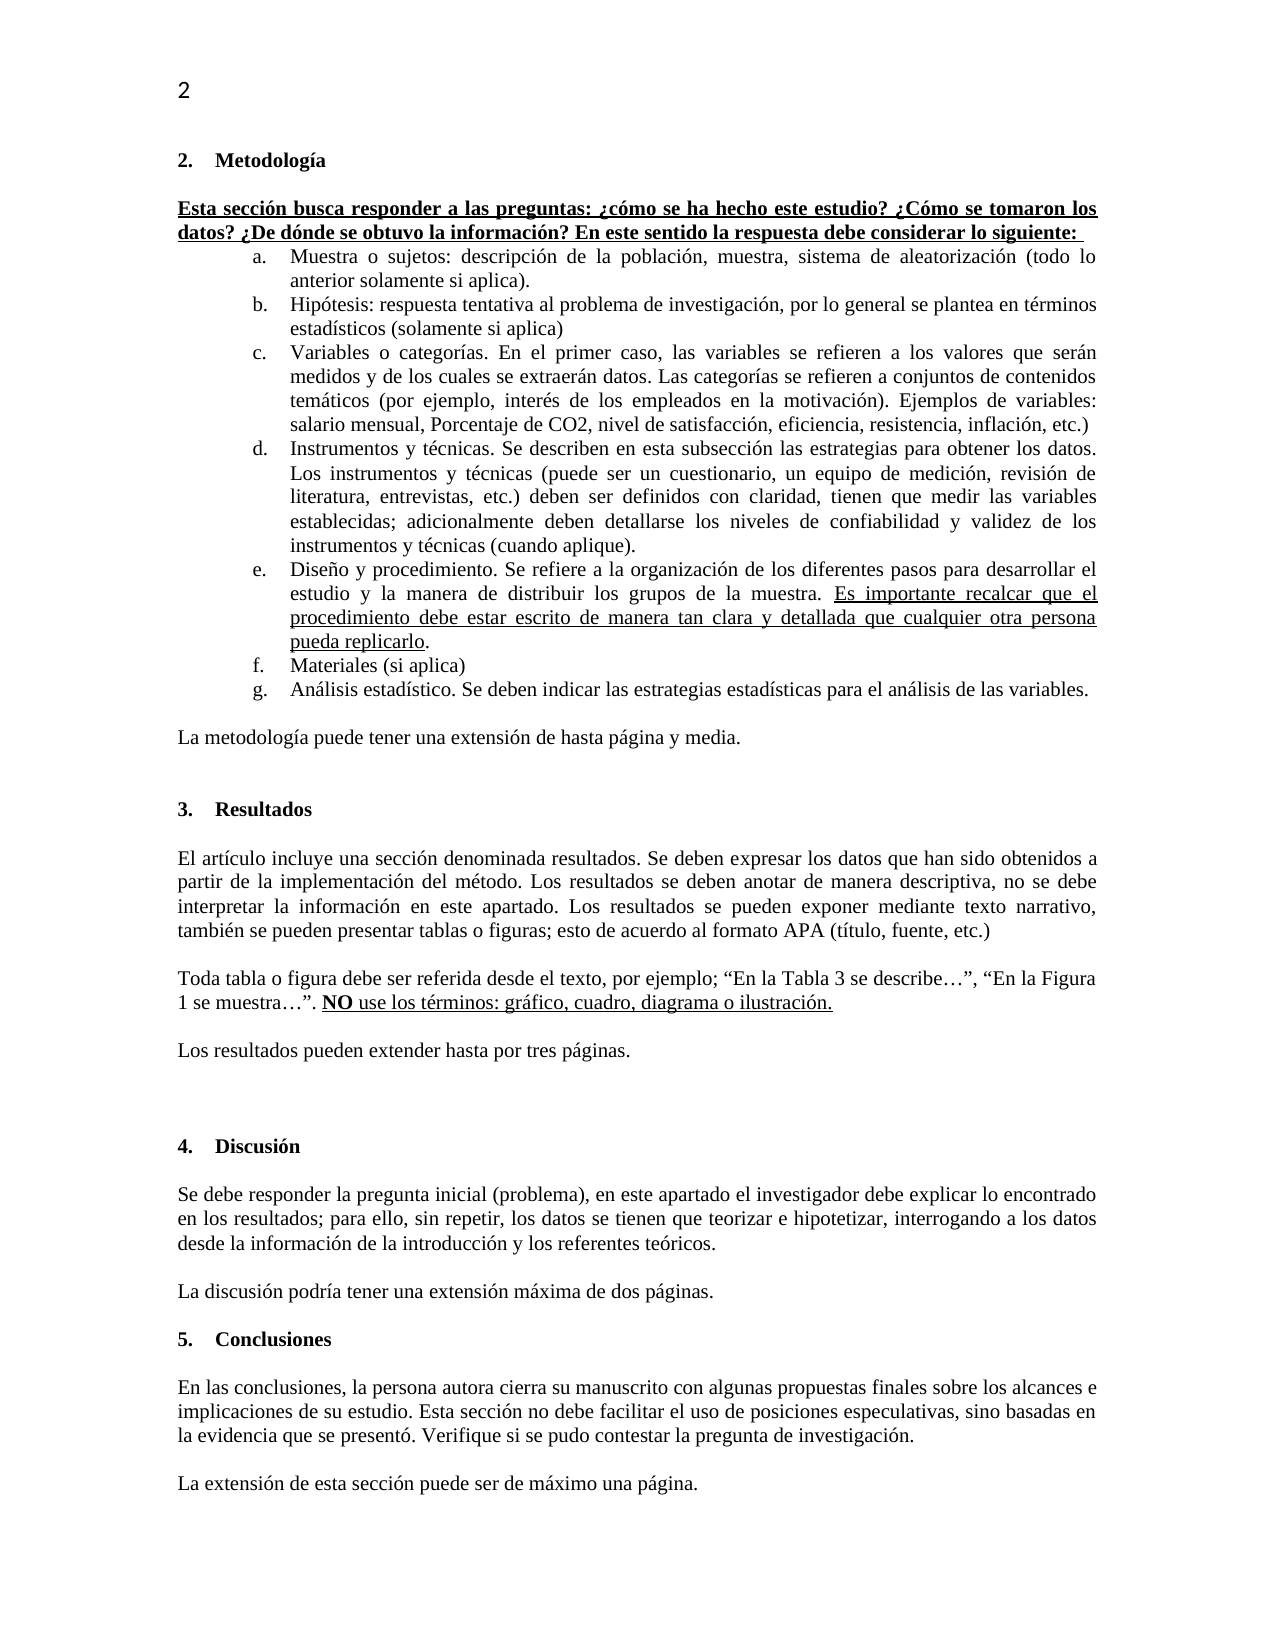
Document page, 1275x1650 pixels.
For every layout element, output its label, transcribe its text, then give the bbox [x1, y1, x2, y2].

list Análisis estadístico. Se deben indicar las estrategias estadísticas para el análisis de las variables. [252, 677, 1098, 701]
text El artículo incluye una sección denominada resultados. Se deben expresar los datos que han sido obtenidos a partir de la implementación del método. Los resultados se deben anotar de manera descriptiva, no se debe interpretar la información en este apartado. Los resultados se pueden exponer mediante texto narrativo, también se pueden presentar tablas o figuras; esto de acuerdo al formato APA (título, fuente, etc.) [177, 845, 1098, 942]
list Variables o categorías. En el primer caso, las variables se refieren a los valores que serán medidos y de los cuales se extraerán datos. Las categorías se refieren a conjuntos de contenidos temáticos (por ejemplo, interés de los empleados en la motivación). Ejemplos de variables: salario mensual, Porcentaje de CO2, nivel de satisfacción, eficiencia, resistencia, inflación, etc.) [252, 340, 1098, 436]
list Discusión [177, 1134, 1098, 1158]
list Metodología [177, 148, 1098, 172]
text Toda tabla o figura debe ser referida desde el texto, por ejemplo; “En la Tabla 3 se describe…”, “En la Figura 1 se muestra…”. NO use los términos: gráfico, cuadro, diagrama o ilustración. [177, 966, 1098, 1014]
list Resultados [177, 797, 1098, 821]
text Se debe responder la pregunta inicial (problema), en este apartado el investigador debe explicar lo encontrado en los resultados; para ello, sin repetir, los datos se tienen que teorizar e hipotetizar, interrogando a los datos desde la información de la introducción y los referentes teóricos. [177, 1182, 1098, 1254]
text Los resultados pueden extender hasta por tres páginas. [177, 1038, 1098, 1062]
text La discusión podría tener una extensión máxima de dos páginas. [177, 1278, 1098, 1303]
list Hipótesis: respuesta tentativa al problema de investigación, por lo general se plantea en términos estadísticos (solamente si aplica) [252, 292, 1098, 340]
text La extensión de esta sección puede ser de máximo una página. [177, 1471, 1098, 1495]
text La metodología puede tener una extensión de hasta página y media. [177, 725, 1098, 749]
text Esta sección busca responder a las preguntas: ¿cómo se ha hecho este estudio? ¿Cómo se tomaron los datos? ¿De dónde se obtuvo la información? En este sentido la respuesta debe considerar lo siguiente: [177, 196, 1098, 216]
list Conclusiones [177, 1327, 1098, 1351]
text Esta sección busca responder a las preguntas: ¿cómo se ha hecho este estudio? ¿Cómo se tomaron los datos? ¿De dónde se obtuvo la información? En este sentido la respuesta debe considerar lo siguiente: [177, 217, 1098, 244]
list Instrumentos y técnicas. Se describen en esta subsección las estrategias para obtener los datos. Los instrumentos y técnicas (puede ser un cuestionario, un equipo de medición, revisión de literatura, entrevistas, etc.) deben ser definidos con claridad, tienen que medir las variables establecidas; adicionalmente deben detallarse los niveles de confiabilidad y validez de los instrumentos y técnicas (cuando aplique). [252, 436, 1098, 557]
text En las conclusiones, la persona autora cierra su manuscrito con algunas propuestas finales sobre los alcances e implicaciones de su estudio. Esta sección no debe facilitar el uso de posiciones especulativas, sino basadas en la evidencia que se presentó. Verifique si se pudo contestar la pregunta de investigación. [177, 1375, 1098, 1447]
list Materiales (si aplica) [252, 653, 1098, 677]
list Diseño y procedimiento. Se refiere a la organización de los diferentes pasos para desarrollar el estudio y la manera de distribuir los grupos de la muestra. Es importante recalcar que el procedimiento debe estar escrito de manera tan clara y detallada que cualquier otra persona pueda replicarlo. [252, 557, 1098, 653]
list Muestra o sujetos: descripción de la población, muestra, sistema de aleatorización (todo lo anterior solamente si aplica). [252, 244, 1098, 292]
